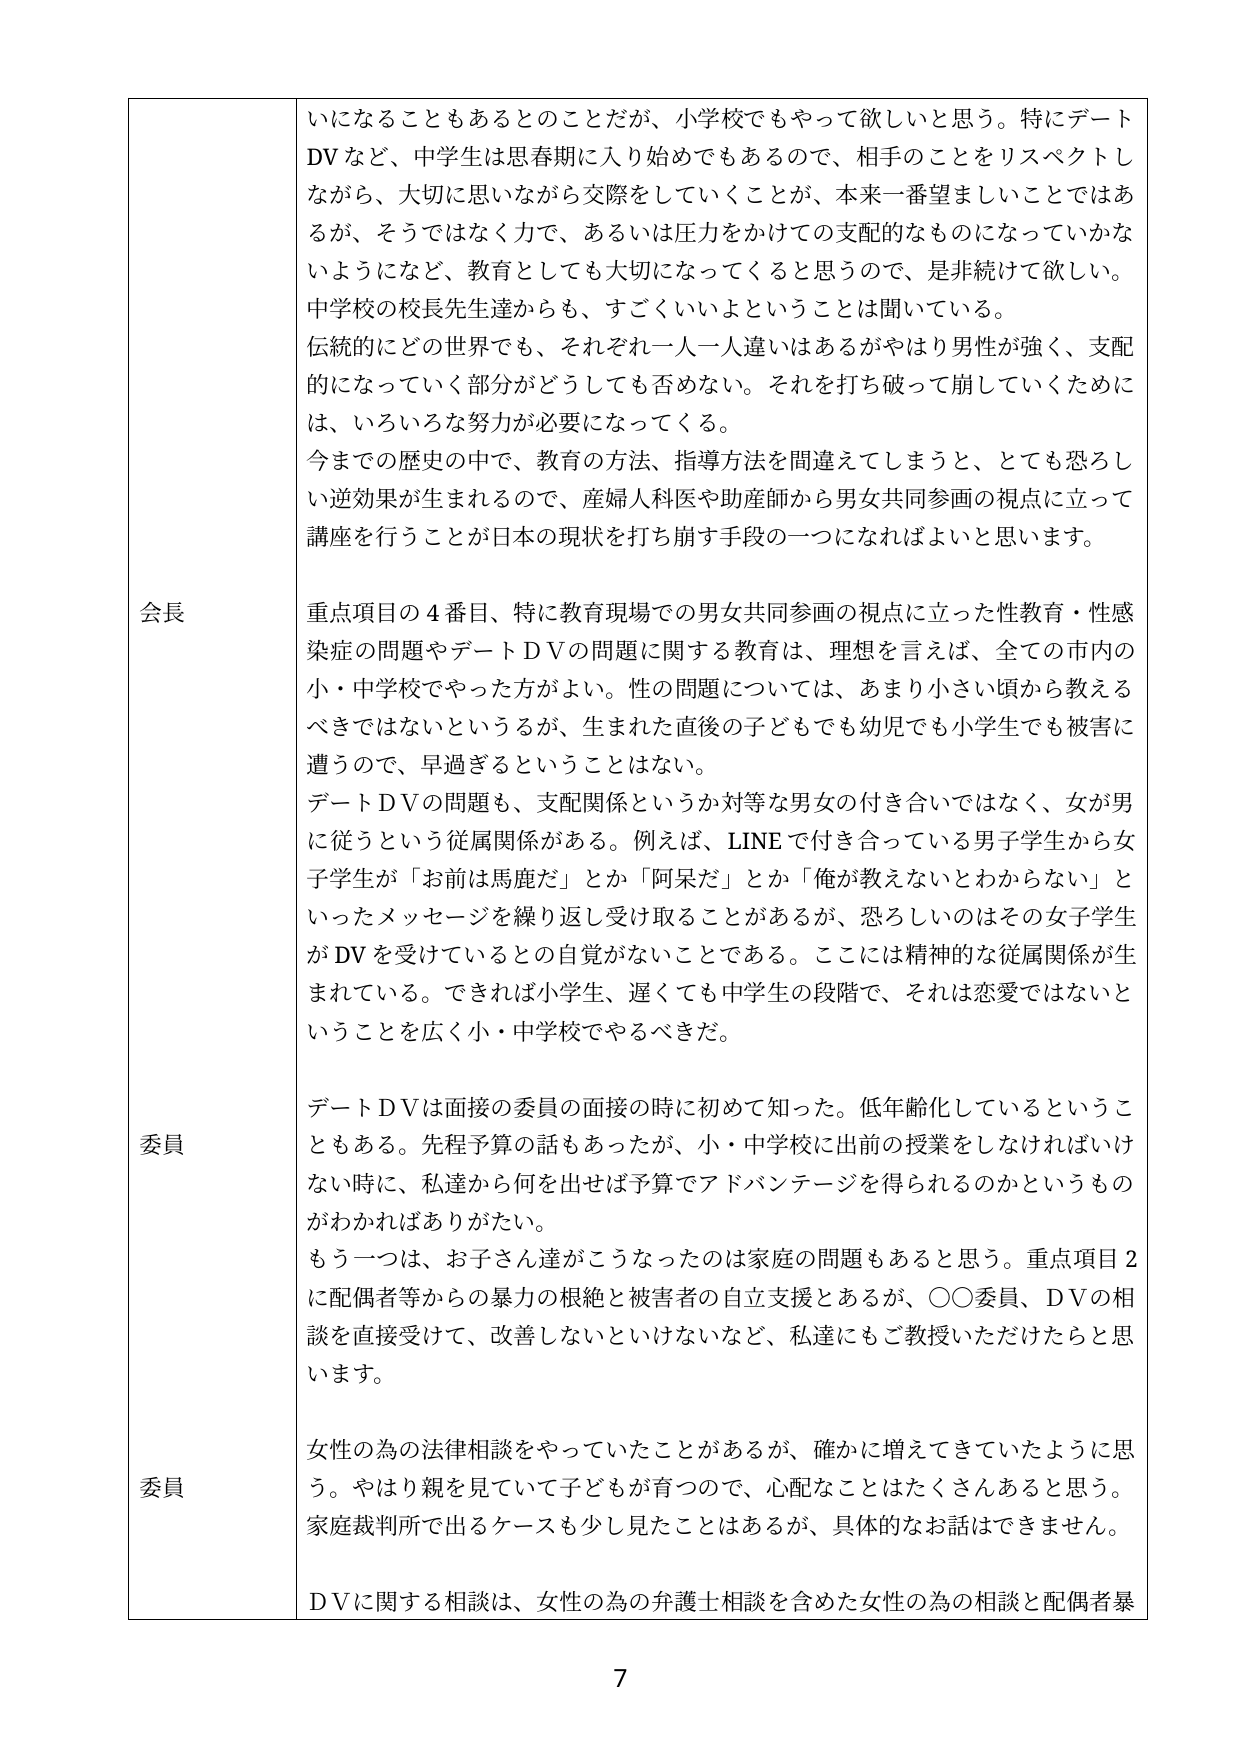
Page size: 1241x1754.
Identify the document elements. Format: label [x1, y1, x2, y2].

table_cell [129, 99, 296, 1619]
table_cell [297, 99, 1147, 1619]
